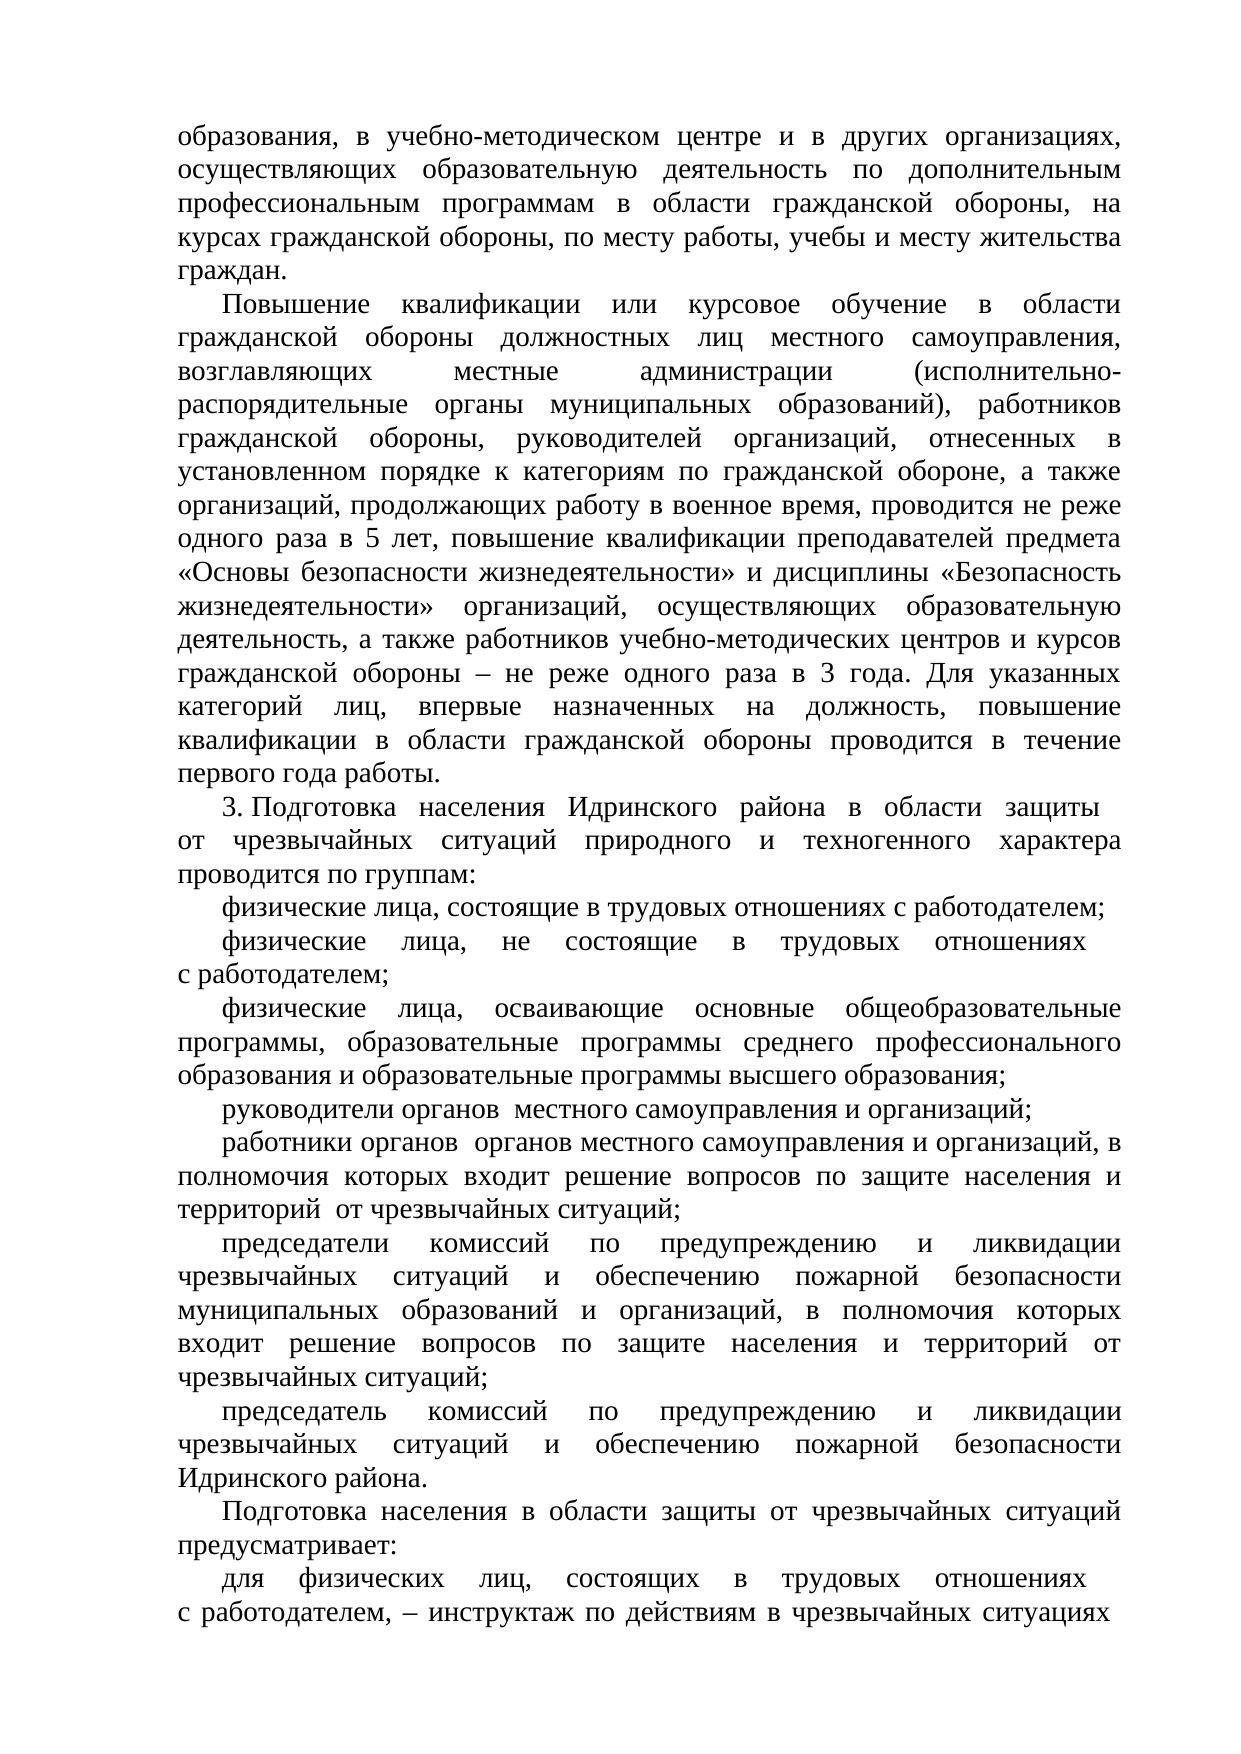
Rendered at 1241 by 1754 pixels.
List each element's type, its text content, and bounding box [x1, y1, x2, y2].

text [177, 118, 1122, 286]
text работники органов органов местного самоуправления и организаций, в полномочия которых входит решение вопросов по защите населения и территорий от чрезвычайных ситуаций; [177, 1124, 1122, 1225]
list Подготовка населения Идринского района в области защиты от чрезвычайных ситуаций природного и техногенного характера проводится по группам: [177, 789, 1122, 889]
text председатели комиссий по предупреждению и ликвидации чрезвычайных ситуаций и обеспечению пожарной безопасности муниципальных образований и организаций, в полномочия которых входит решение вопросов по защите населения и территорий от чрезвычайных ситуаций; [177, 1225, 1122, 1393]
text физические лица, осваивающие основные общеобразовательные программы, образовательные программы среднего профессионального образования и образовательные программы высшего образования; [177, 990, 1122, 1091]
text физические лица, состоящие в трудовых отношениях с работодателем; [177, 889, 1122, 923]
text председатель комиссий по предупреждению и ликвидации чрезвычайных ситуаций и обеспечению пожарной безопасности Идринского района. [177, 1393, 1122, 1493]
text физические лица, не состоящие в трудовых отношениях с работодателем; [177, 923, 1122, 990]
text Подготовка населения в области защиты от чрезвычайных ситуаций предусматривает: [177, 1493, 1122, 1560]
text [177, 1560, 1122, 1627]
text Повышение квалификации или курсовое обучение в области гражданской обороны должностных лиц местного самоуправления, возглавляющих местные администрации (исполнительно-распорядительные органы муниципальных образований), работников гражданской обороны, руководителей организаций, отнесенных в установленном порядке к категориям по гражданской обороне, а также организаций, продолжающих работу в военное время, проводится не реже одного раза в 5 лет, повышение квалификации преподавателей предмета «Основы безопасности жизнедеятельности» и дисциплины «Безопасность жизнедеятельности» организаций, осуществляющих образовательную деятельность, а также работников учебно-методических центров и курсов гражданской обороны – не реже одного раза в 3 года. Для указанных категорий лиц, впервые назначенных на должность, повышение квалификации в области гражданской обороны проводится в течение первого года работы. [177, 286, 1122, 789]
text руководители органов местного самоуправления и организаций; [177, 1091, 1122, 1124]
